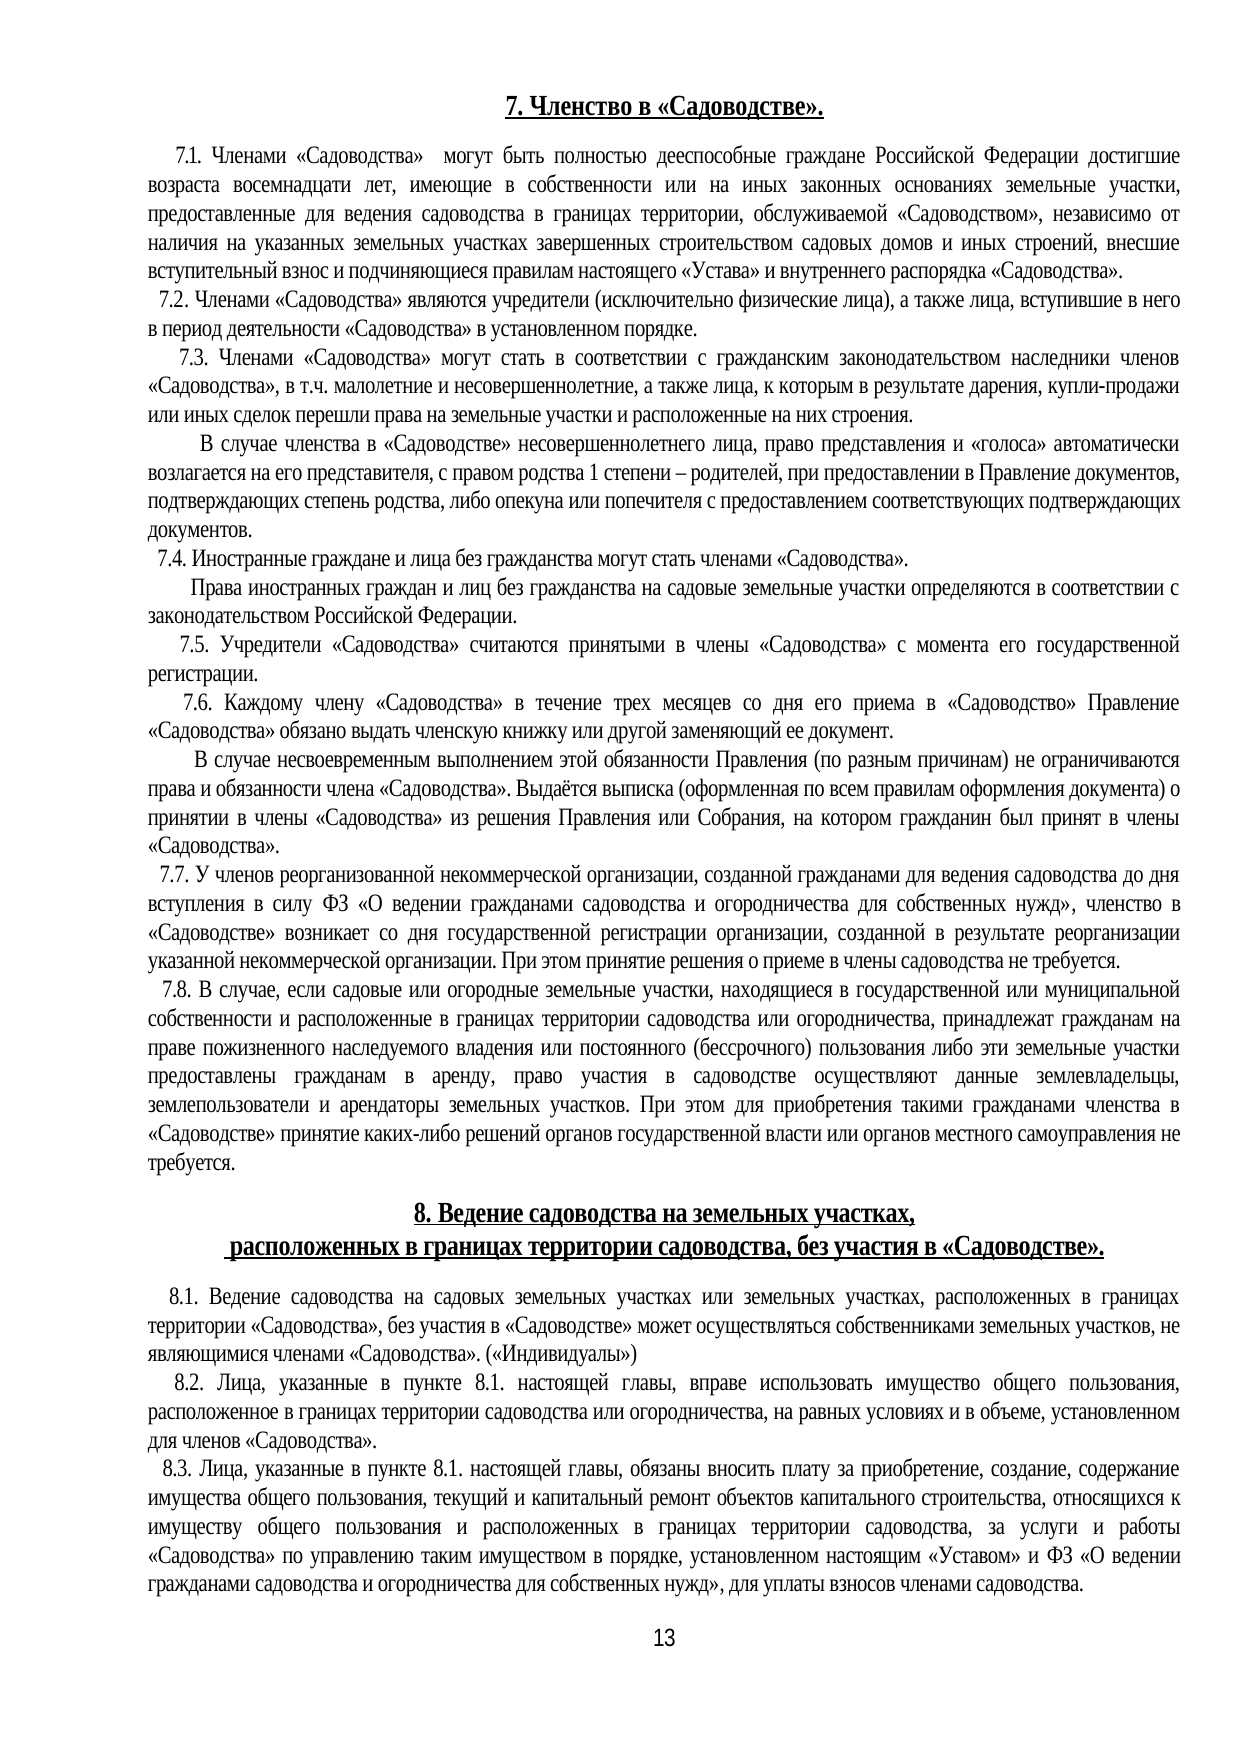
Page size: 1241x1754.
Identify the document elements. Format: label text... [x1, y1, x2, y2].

text В случае несвоевременным выполнением этой обязанности Правления (по разным причинам) не ограничиваются права и обязанности члена «Садоводства». Выдаётся выписка (оформленная по всем правилам оформления документа) о принятии в члены «Садоводства» из решения Правления или Собрания, на котором гражданин был принят в члены «Садоводства». [148, 744, 1181, 859]
text 7.1. Членами «Садоводства» могут быть полностью дееспособные граждане Российской Федерации достигшие возраста восемнадцати лет, имеющие в собственности или на иных законных основаниях земельные участки, предоставленные для ведения садоводства в границах территории, обслуживаемой «Садоводством», независимо от наличия на указанных земельных участках завершенных строительством садовых домов и иных строений, внесшие вступительный взнос и подчиняющиеся правилам настоящего «Устава» и внутреннего распорядка «Садоводства». [148, 141, 1181, 284]
text 7.5. Учредители «Садоводства» считаются принятыми в члены «Садоводства» с момента его государственной регистрации. [148, 629, 1181, 687]
text В случае членства в «Садоводстве» несовершеннолетнего лица, право представления и «голоса» автоматически возлагается на его представителя, с правом родства 1 степени – родителей, при предоставлении в Правление документов, подтверждающих степень родства, либо опекуна или попечителя с предоставлением соответствующих подтверждающих документов. [148, 428, 1181, 543]
text 7.3. Членами «Садоводства» могут стать в соответствии с гражданским законодательством наследники членов «Садоводства», в т.ч. малолетние и несовершеннолетние, а также лица, к которым в результате дарения, купли-продажи или иных сделок перешли права на земельные участки и расположенные на них строения. [148, 342, 1181, 428]
text 7. Членство в «Садоводстве». [148, 88, 1181, 121]
text расположенных в границах территории садоводства, без участия в «Садоводстве». [148, 1228, 1181, 1262]
text 8.1. Ведение садоводства на садовых земельных участках или земельных участках, расположенных в границах территории «Садоводства», без участия в «Садоводстве» может осуществляться собственниками земельных участков, не являющимися членами «Садоводства». («Индивидуалы») [148, 1281, 1181, 1367]
text Права иностранных граждан и лиц без гражданства на садовые земельные участки определяются в соответствии с законодательством Российской Федерации. [148, 572, 1181, 629]
text 7.4. Иностранные граждане и лица без гражданства могут стать членами «Садоводства». [148, 543, 1181, 572]
text 7.7. У членов реорганизованной некоммерческой организации, созданной гражданами для ведения садоводства до дня вступления в силу ФЗ «О ведении гражданами садоводства и огородничества для собственных нужд», членство в «Садоводстве» возникает со дня государственной регистрации организации, созданной в результате реорганизации указанной некоммерческой организации. При этом принятие решения о приеме в члены садоводства не требуется. [148, 859, 1181, 974]
text 8.3. Лица, указанные в пункте 8.1. настоящей главы, обязаны вносить плату за приобретение, создание, содержание имущества общего пользования, текущий и капитальный ремонт объектов капитального строительства, относящихся к имуществу общего пользования и расположенных в границах территории садоводства, за услуги и работы «Садоводства» по управлению таким имуществом в порядке, установленном настоящим «Уставом» и ФЗ «О ведении гражданами садоводства и огородничества для собственных нужд», для уплаты взносов членами садоводства. [148, 1453, 1181, 1597]
text 7.2. Членами «Садоводства» являются учредители (исключительно физические лица), а также лица, вступившие в него в период деятельности «Садоводства» в установленном порядке. [148, 284, 1181, 342]
text 7.6. Каждому члену «Садоводства» в течение трех месяцев со дня его приема в «Садоводство» Правление «Садоводства» обязано выдать членскую книжку или другой заменяющий ее документ. [148, 687, 1181, 744]
text 7.8. В случае, если садовые или огородные земельные участки, находящиеся в государственной или муниципальной собственности и расположенные в границах территории садоводства или огородничества, принадлежат гражданам на праве пожизненного наследуемого владения или постоянного (бессрочного) пользования либо эти земельные участки предоставлены гражданам в аренду, право участия в садоводстве осуществляют данные землевладельцы, землепользователи и арендаторы земельных участков. При этом для приобретения такими гражданами членства в «Садоводстве» принятие каких-либо решений органов государственной власти или органов местного самоуправления не требуется. [148, 974, 1181, 1176]
text 8.2. Лица, указанные в пункте 8.1. настоящей главы, вправе использовать имущество общего пользования, расположенное в границах территории садоводства или огородничества, на равных условиях и в объеме, установленном для членов «Садоводства». [148, 1367, 1181, 1453]
text 8. Ведение садоводства на земельных участках, [148, 1195, 1181, 1228]
